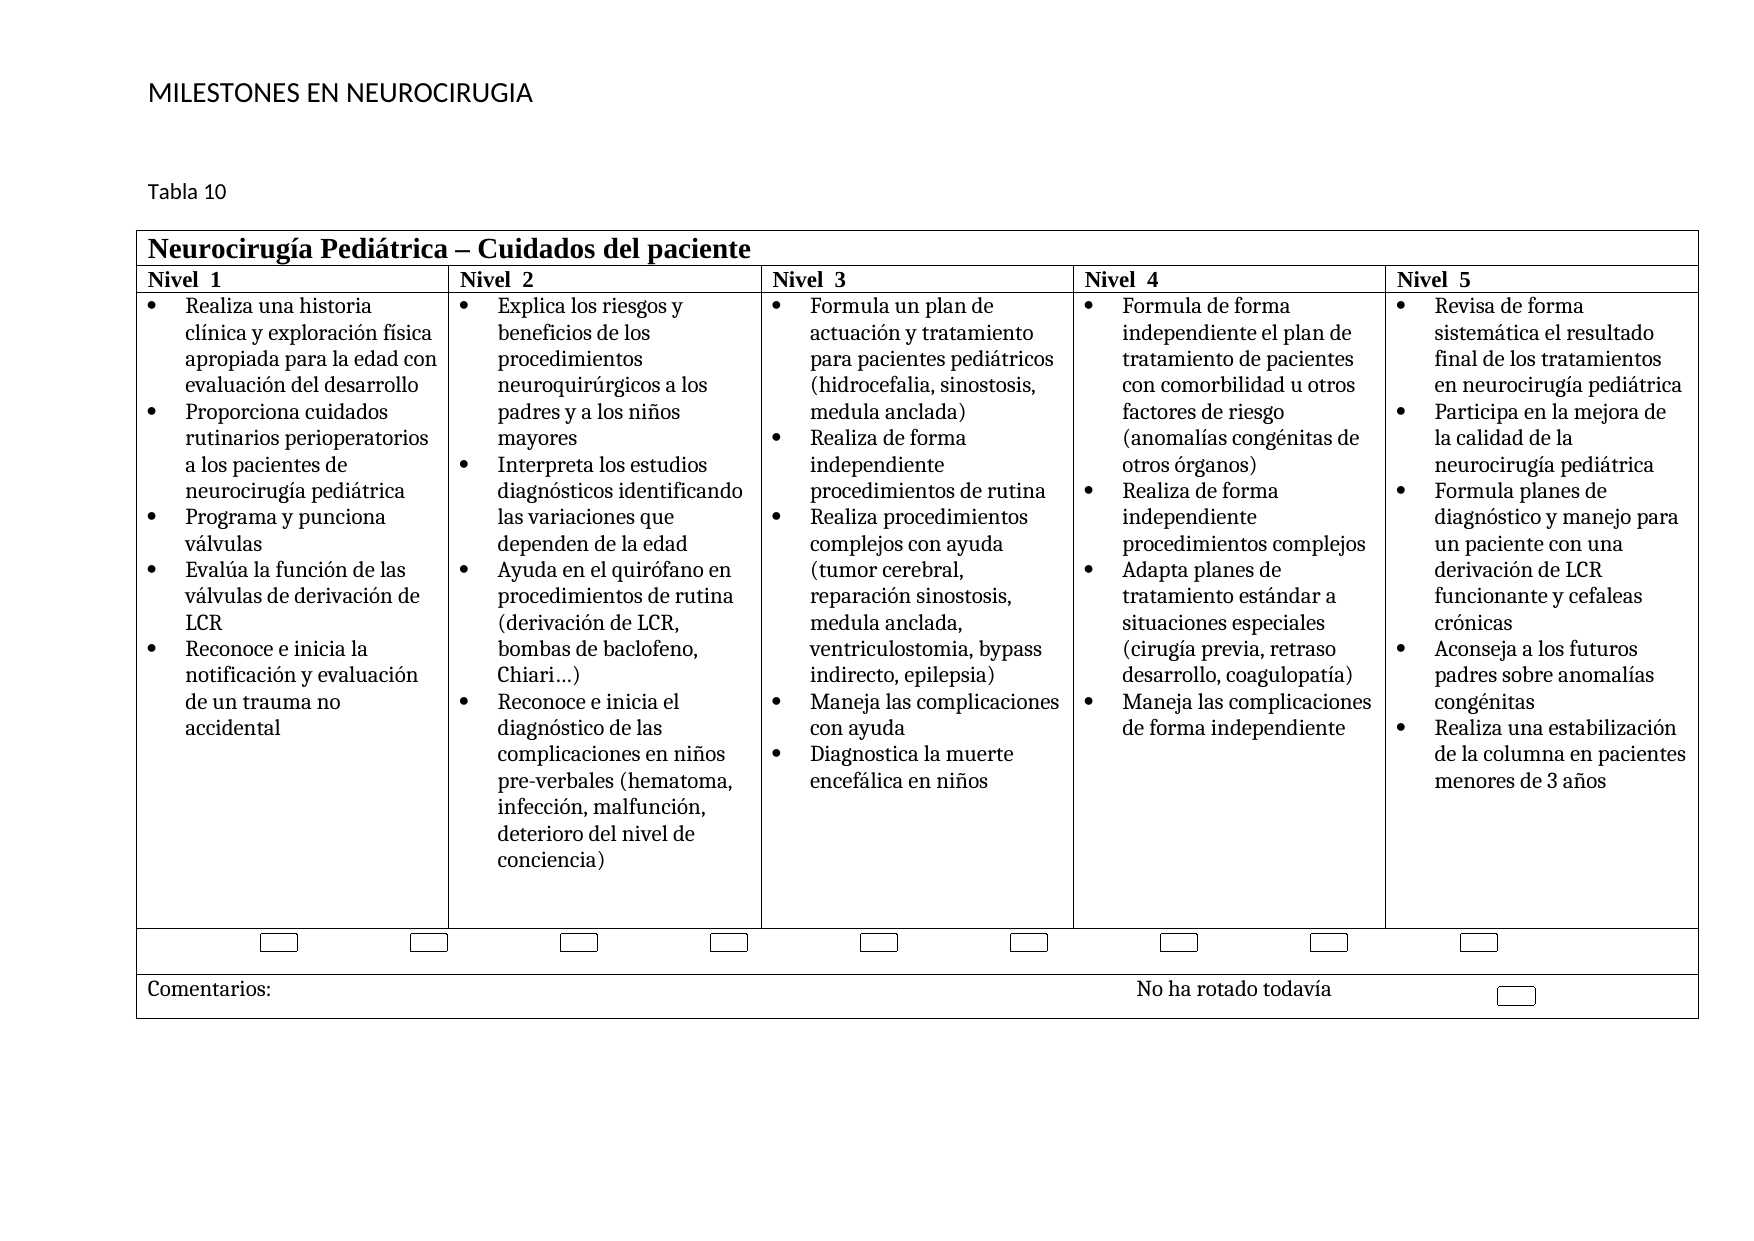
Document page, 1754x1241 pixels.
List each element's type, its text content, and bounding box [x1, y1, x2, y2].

table_cell Revisa de forma sistemática el resultado final de los tratamientos en neurocirugía pediátrica Participa en la mejora de la calidad de la neurocirugía pediátrica Formula planes de diagnóstico y manejo para un paciente con una derivación de LCR funcionante y cefaleas crónicas Aconseja a los futuros padres sobre anomalías congénitas Realiza una estabilización de la columna en pacientes menores de 3 años [1386, 293, 1698, 928]
table_cell Nivel 4 [1074, 266, 1385, 292]
table_cell Explica los riesgos y beneficios de los procedimientos neuroquirúrgicos a los padres y a los niños mayores Interpreta los estudios diagnósticos identificando las variaciones que dependen de la edad Ayuda en el quirófano en procedimientos de rutina (derivación de LCR, bombas de baclofeno, Chiari…) Reconoce e inicia el diagnóstico de las complicaciones en niños pre-verbales (hematoma, infección, malfunción, deterioro del nivel de conciencia) [449, 293, 761, 928]
table_cell Nivel 3 [762, 266, 1073, 292]
table_cell Nivel 5 [1386, 266, 1698, 292]
table_header Neurocirugía Pediátrica – Cuidados del paciente [137, 231, 1698, 265]
text Tabla 10 [148, 177, 1606, 205]
table_cell [137, 929, 1698, 974]
table_cell Nivel 2 [449, 266, 761, 292]
table_cell Formula un plan de actuación y tratamiento para pacientes pediátricos (hidrocefalia, sinostosis, medula anclada) Realiza de forma independiente procedimientos de rutina Realiza procedimientos complejos con ayuda (tumor cerebral, reparación sinostosis, medula anclada, ventriculostomia, bypass indirecto, epilepsia) Maneja las complicaciones con ayuda Diagnostica la muerte encefálica en niños [762, 293, 1073, 928]
table_cell Nivel 1 [137, 266, 448, 292]
table_cell Comentarios: No ha rotado todavía [137, 975, 1698, 1018]
table_cell Realiza una historia clínica y exploración física apropiada para la edad con evaluación del desarrollo Proporciona cuidados rutinarios perioperatorios a los pacientes de neurocirugía pediátrica Programa y punciona válvulas Evalúa la función de las válvulas de derivación de LCR Reconoce e inicia la notificación y evaluación de un trauma no accidental [137, 293, 448, 928]
table_cell Formula de forma independiente el plan de tratamiento de pacientes con comorbilidad u otros factores de riesgo (anomalías congénitas de otros órganos) Realiza de forma independiente procedimientos complejos Adapta planes de tratamiento estándar a situaciones especiales (cirugía previa, retraso desarrollo, coagulopatía) Maneja las complicaciones de forma independiente [1074, 293, 1385, 928]
